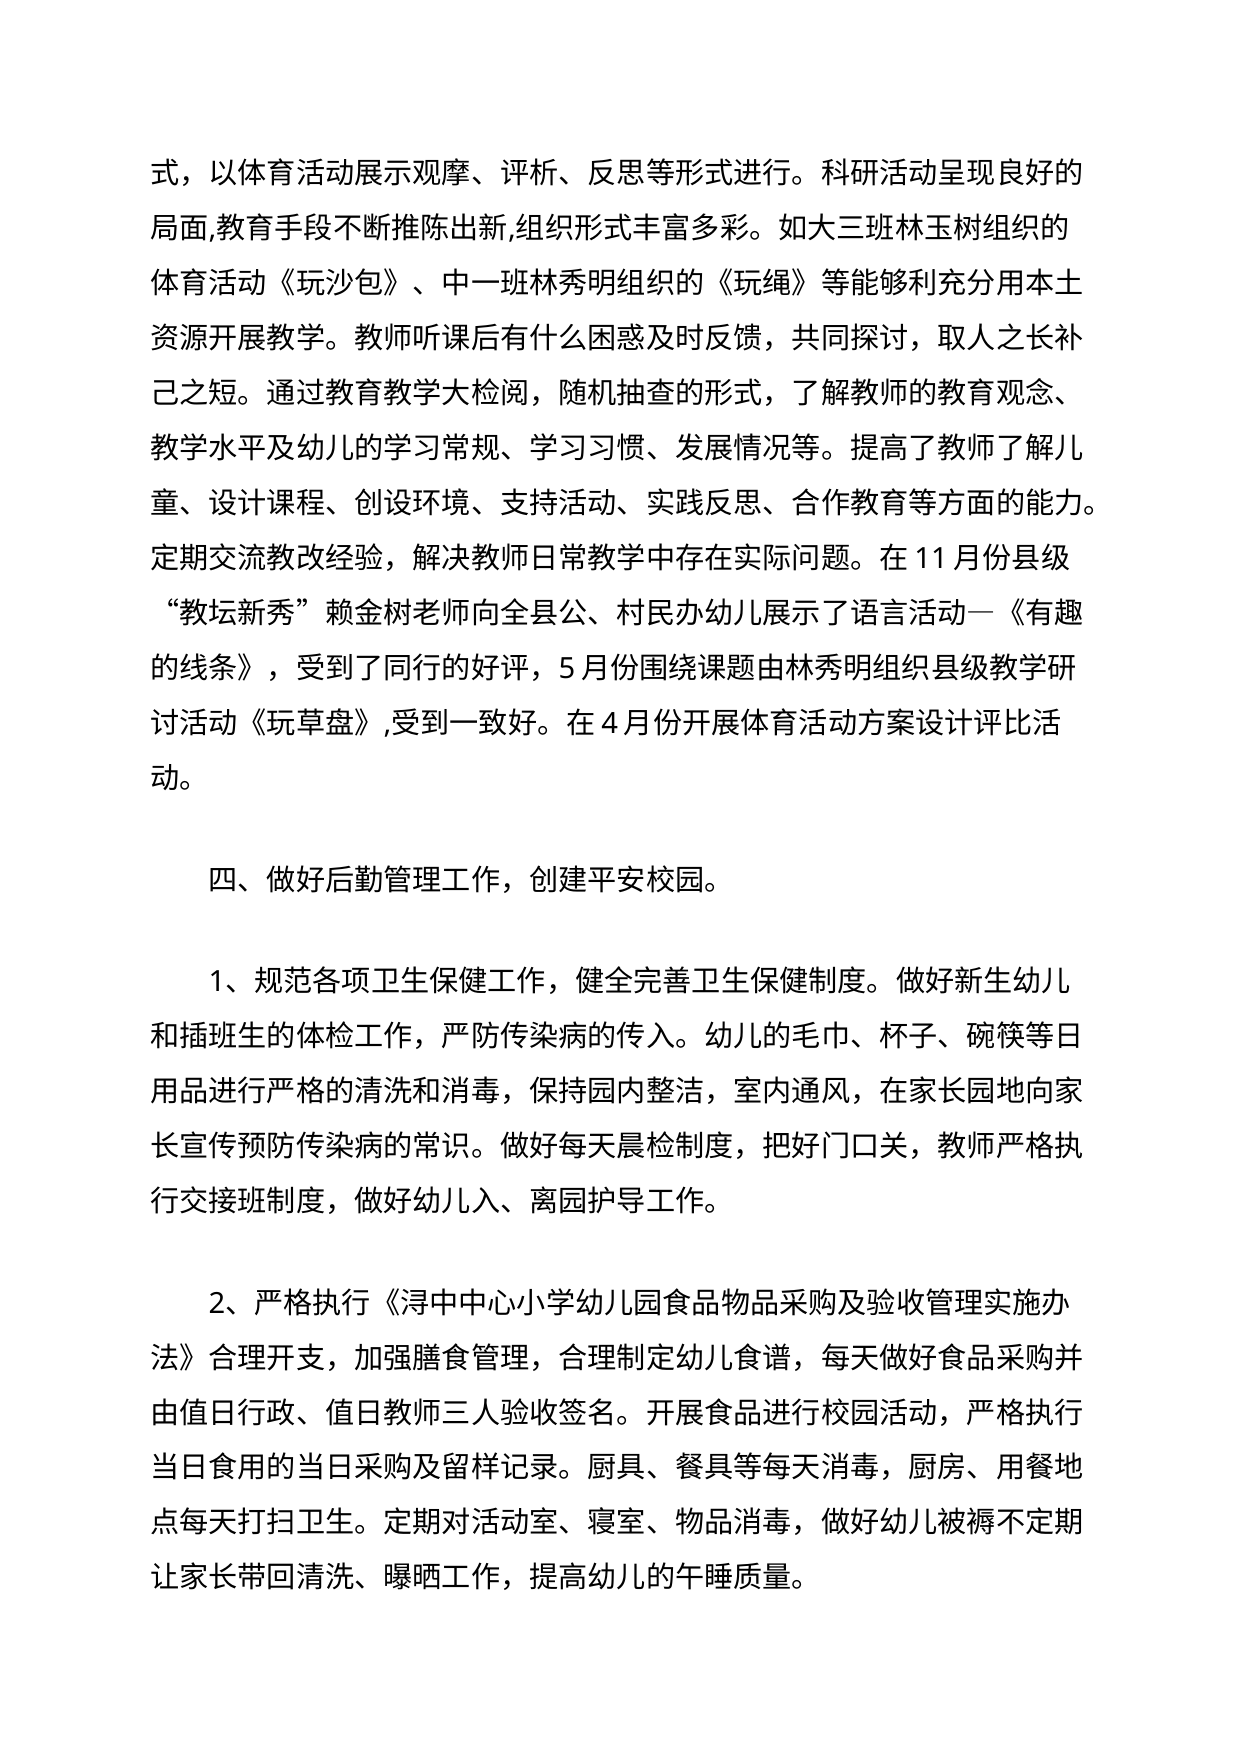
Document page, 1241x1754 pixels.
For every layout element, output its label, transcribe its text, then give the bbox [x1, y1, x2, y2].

text 1、规范各项卫生保健工作，健全完善卫生保健制度。做好新生幼儿和插班生的体检工作，严防传染病的传入。幼儿的毛巾、杯子、碗筷等日用品进行严格的清洗和消毒，保持园内整洁，室内通风，在家长园地向家长宣传预防传染病的常识。做好每天晨检制度，把好门口关，教师严格执行交接班制度，做好幼儿入、离园护导工作。 [150, 958, 1090, 1220]
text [150, 150, 1090, 797]
text 四、做好后勤管理工作，创建平安校园。 [150, 856, 1090, 898]
text 2、严格执行《浔中中心小学幼儿园食品物品采购及验收管理实施办法》合理开支，加强膳食管理，合理制定幼儿食谱，每天做好食品采购并由值日行政、值日教师三人验收签名。开展食品进行校园活动，严格执行当日食用的当日采购及留样记录。厨具、餐具等每天消毒，厨房、用餐地点每天打扫卫生。定期对活动室、寝室、物品消毒，做好幼儿被褥不定期让家长带回清洗、曝晒工作，提高幼儿的午睡质量。 [150, 1279, 1090, 1596]
